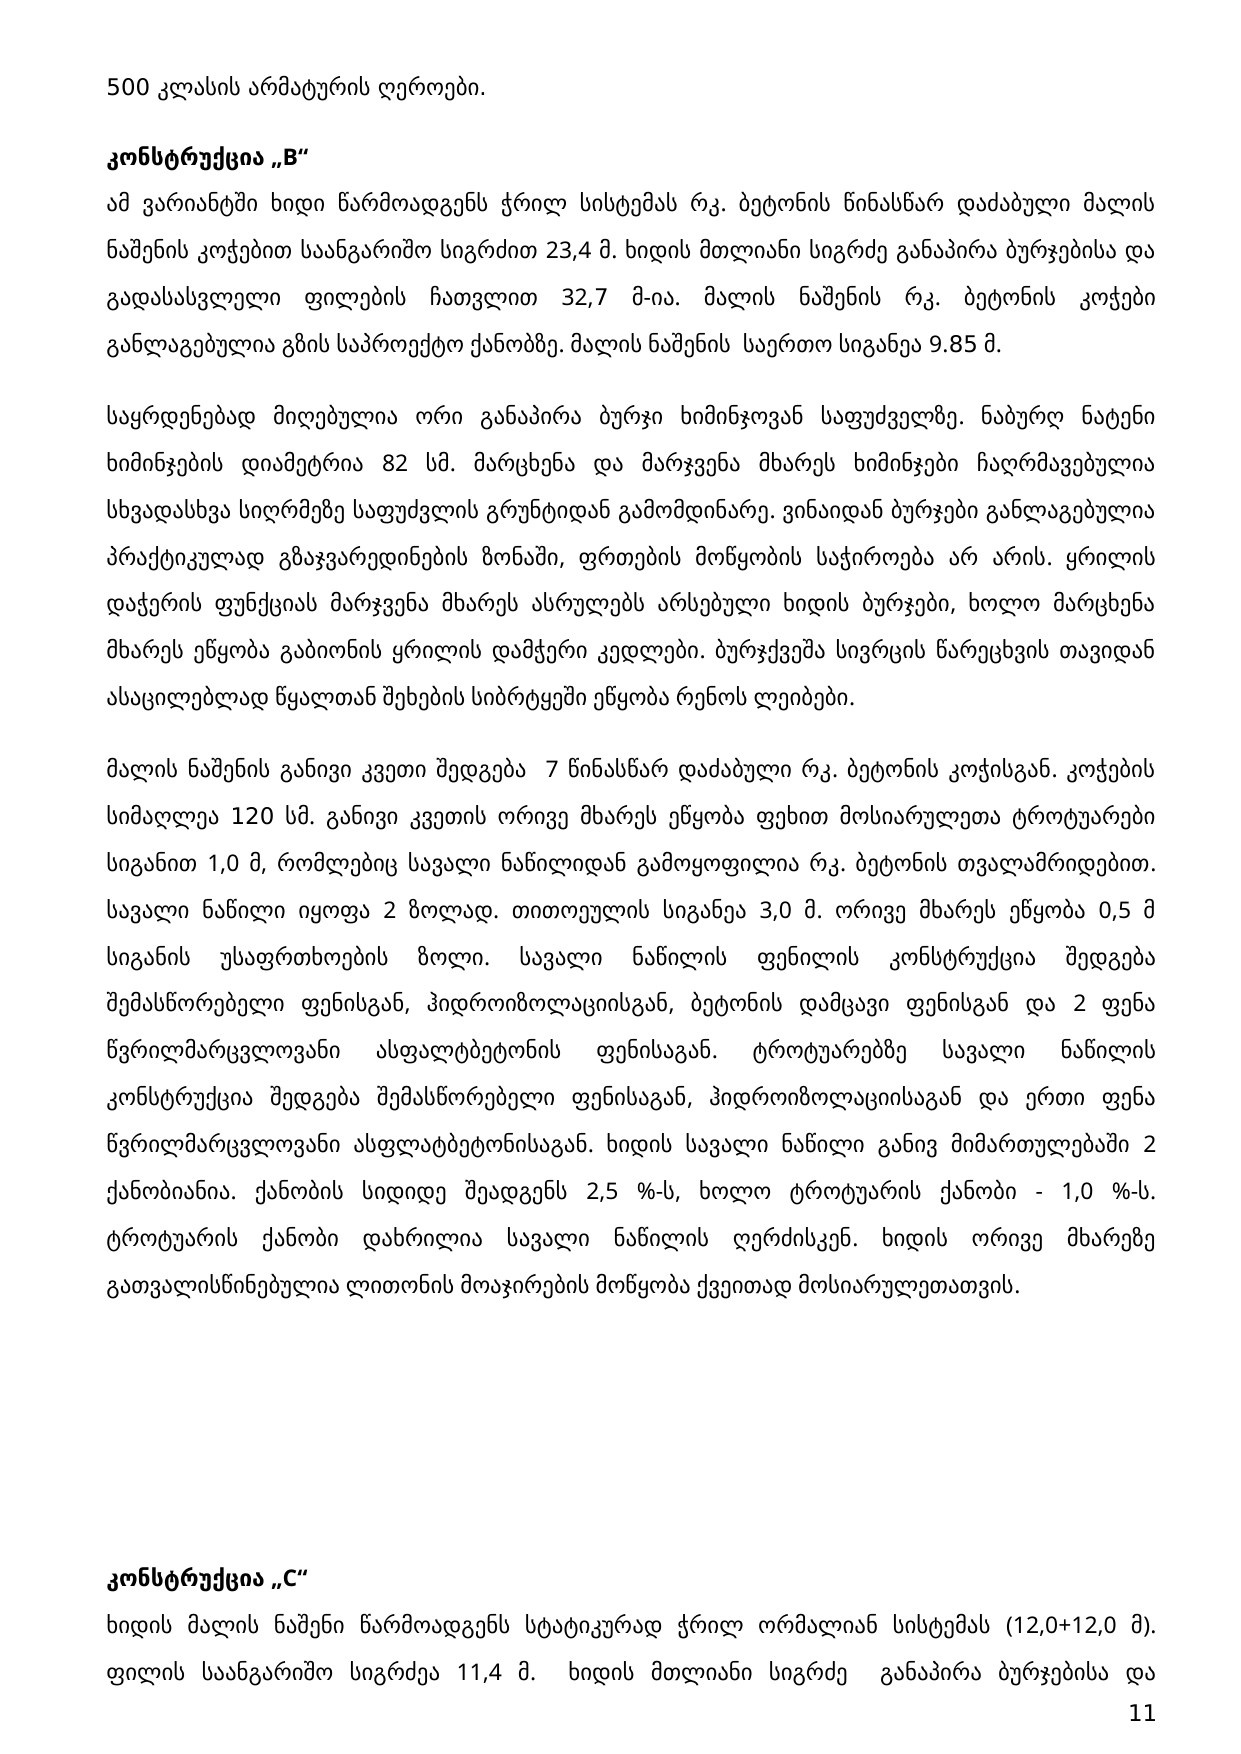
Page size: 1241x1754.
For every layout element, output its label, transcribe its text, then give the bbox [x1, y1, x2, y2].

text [106, 1609, 1157, 1687]
list ამ ვარიანტში ხიდი წარმოადგენს ჭრილ სისტემას რკ. ბეტონის წინასწარ დაძაბული მალის ნაშენის კოჭებით საანგარიშო სიგრძით 23,4 მ. ხიდის მთლიანი სიგრძე განაპირა ბურჯებისა და გადასასვლელი ფილების ჩათვლით 32,7 მ-ია. მალის ნაშენის რკ. ბეტონის კოჭები განლაგებულია გზის საპროექტო ქანობზე. მალის ნაშენის საერთო სიგანეა 9.85 მ. [106, 187, 1157, 359]
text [106, 74, 1157, 101]
list კონსტრუქცია „B“ [106, 141, 1157, 172]
list საყრდენებად მიღებულია ორი განაპირა ბურჯი ხიმინჯოვან საფუძველზე. ნაბურღ ნატენი ხიმინჯების დიამეტრია 82 სმ. მარცხენა და მარჯვენა მხარეს ხიმინჯები ჩაღრმავებულია სხვადასხვა სიღრმეზე საფუძვლის გრუნტიდან გამომდინარე. ვინაიდან ბურჯები განლაგებულია პრაქტიკულად გზაჯვარედინების ზონაში, ფრთების მოწყობის საჭიროება არ არის. ყრილის დაჭერის ფუნქციას მარჯვენა მხარეს ასრულებს არსებული ხიდის ბურჯები, ხოლო მარცხენა მხარეს ეწყობა გაბიონის ყრილის დამჭერი კედლები. ბურჯქვეშა სივრცის წარეცხვის თავიდან ასაცილებლად წყალთან შეხების სიბრტყეში ეწყობა რენოს ლეიბები. [106, 400, 1157, 712]
list მალის ნაშენის განივი კვეთი შედგება 7 წინასწარ დაძაბული რკ. ბეტონის კოჭისგან. კოჭების სიმაღლეა 120 სმ. განივი კვეთის ორივე მხარეს ეწყობა ფეხით მოსიარულეთა ტროტუარები სიგანით 1,0 მ, რომლებიც სავალი ნაწილიდან გამოყოფილია რკ. ბეტონის თვალამრიდებით. სავალი ნაწილი იყოფა 2 ზოლად. თითოეულის სიგანეა 3,0 მ. ორივე მხარეს ეწყობა 0,5 მ სიგანის უსაფრთხოების ზოლი. სავალი ნაწილის ფენილის კონსტრუქცია შედგება შემასწორებელი ფენისგან, ჰიდროიზოლაციისგან, ბეტონის დამცავი ფენისგან და 2 ფენა წვრილმარცვლოვანი ასფალტბეტონის ფენისაგან. ტროტუარებზე სავალი ნაწილის კონსტრუქცია შედგება შემასწორებელი ფენისაგან, ჰიდროიზოლაციისაგან და ერთი ფენა წვრილმარცვლოვანი ასფლატბეტონისაგან. ხიდის სავალი ნაწილი განივ მიმართულებაში 2 ქანობიანია. ქანობის სიდიდე შეადგენს 2,5 %-ს, ხოლო ტროტუარის ქანობი - 1,0 %-ს. ტროტუარის ქანობი დახრილია სავალი ნაწილის ღერძისკენ. ხიდის ორივე მხარეზე გათვალისწინებულია ლითონის მოაჯირების მოწყობა ქვეითად მოსიარულეთათვის. [106, 753, 1157, 1300]
text კონსტრუქცია „C“ [106, 1562, 1157, 1594]
